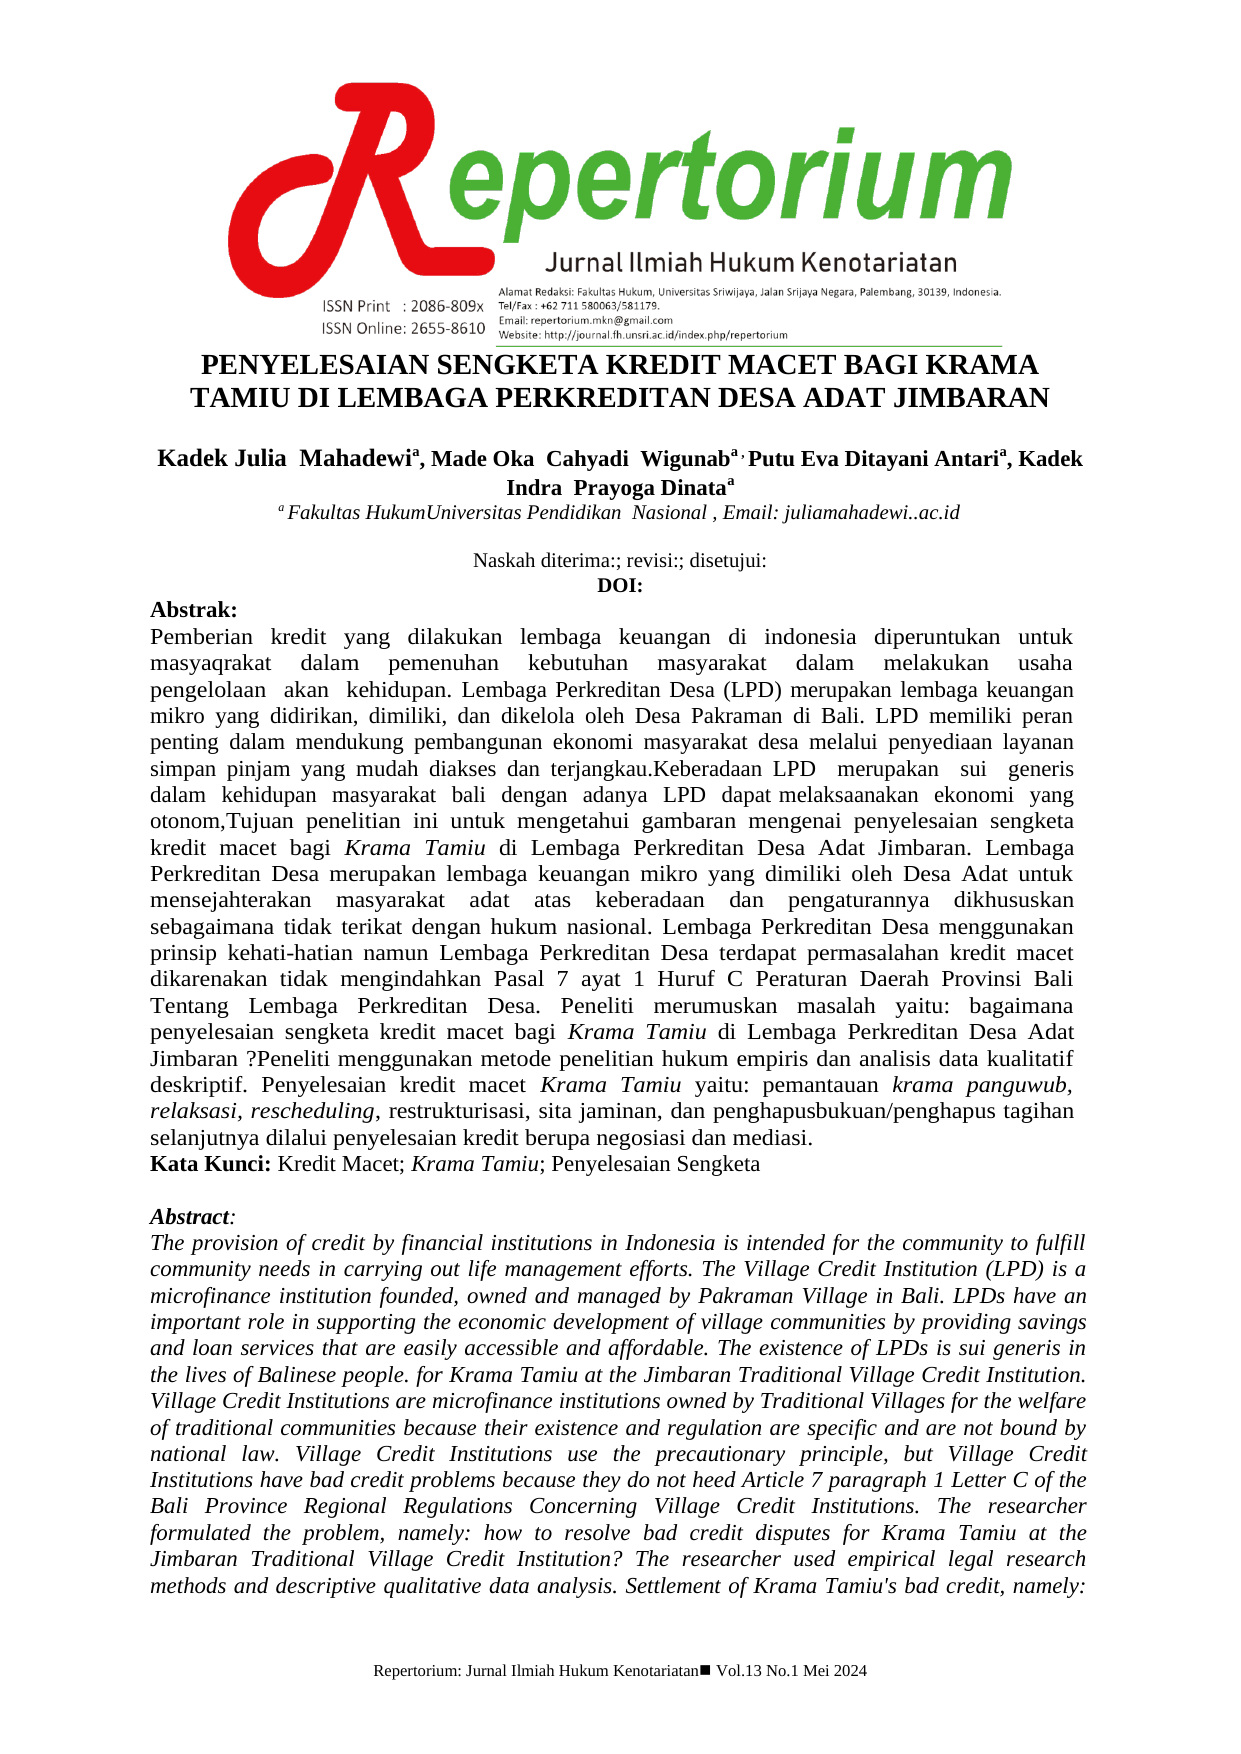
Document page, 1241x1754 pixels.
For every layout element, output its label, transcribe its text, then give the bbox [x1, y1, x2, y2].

text Abstract: [150, 1203, 1090, 1229]
text Kadek Julia Mahadewia, Made Oka Cahyadi Wigunaba , Putu Eva Ditayani Antaria, Kadek Indra Prayoga Dinataa [150, 443, 1090, 500]
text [150, 1229, 1090, 1598]
text a Fakultas HukumUniversitas Pendidikan Nasional , Email: juliamahadewi..ac.id [150, 500, 1090, 524]
text DOI: [150, 572, 1090, 597]
text Pemberian kredit yang dilakukan lembaga keuangan di indonesia diperuntukan untuk masyaqrakat dalam pemenuhan kebutuhan masyarakat dalam melakukan usaha pengelolaan akan kehidupan. Lembaga Perkreditan Desa (LPD) merupakan lembaga keuangan mikro yang didirikan, dimiliki, dan dikelola oleh Desa Pakraman di Bali. LPD memiliki peran penting dalam mendukung pembangunan ekonomi masyarakat desa melalui penyediaan layanan simpan pinjam yang mudah diakses dan terjangkau.Keberadaan LPD merupakan sui generis dalam kehidupan masyarakat bali dengan adanya LPD dapat melaksaanakan ekonomi yang otonom,Tujuan penelitian ini untuk mengetahui gambaran mengenai penyelesaian sengketa kredit macet bagi Krama Tamiu di Lembaga Perkreditan Desa Adat Jimbaran. Lembaga Perkreditan Desa merupakan lembaga keuangan mikro yang dimiliki oleh Desa Adat untuk mensejahterakan masyarakat adat atas keberadaan dan pengaturannya dikhususkan sebagaimana tidak terikat dengan hukum nasional. Lembaga Perkreditan Desa menggunakan prinsip kehati-hatian namun Lembaga Perkreditan Desa terdapat permasalahan kredit macet dikarenakan tidak mengindahkan Pasal 7 ayat 1 Huruf C Peraturan Daerah Provinsi Bali Tentang Lembaga Perkreditan Desa. Peneliti merumuskan masalah yaitu: bagaimana penyelesaian sengketa kredit macet bagi Krama Tamiu di Lembaga Perkreditan Desa Adat Jimbaran ?Peneliti menggunakan metode penelitian hukum empiris dan analisis data kualitatif deskriptif. Penyelesaian kredit macet Krama Tamiu yaitu: pemantauan krama panguwub, relaksasi, rescheduling, restrukturisasi, sita jaminan, dan penghapusbukuan/penghapus tagihan selanjutnya dilalui penyelesaian kredit berupa negosiasi dan mediasi. [150, 807, 1075, 1150]
text Kata Kunci: Kredit Macet; Krama Tamiu; Penyelesaian Sengketa [150, 1150, 1090, 1176]
text PENYELESAIAN SENGKETA KREDIT MACET BAGI KRAMA TAMIU DI LEMBAGA PERKREDITAN DESA ADAT JIMBARAN [150, 150, 1090, 414]
text Abstrak: [150, 597, 1090, 623]
picture [204, 66, 1031, 347]
text Naskah diterima:; revisi:; disetujui: [150, 548, 1090, 572]
